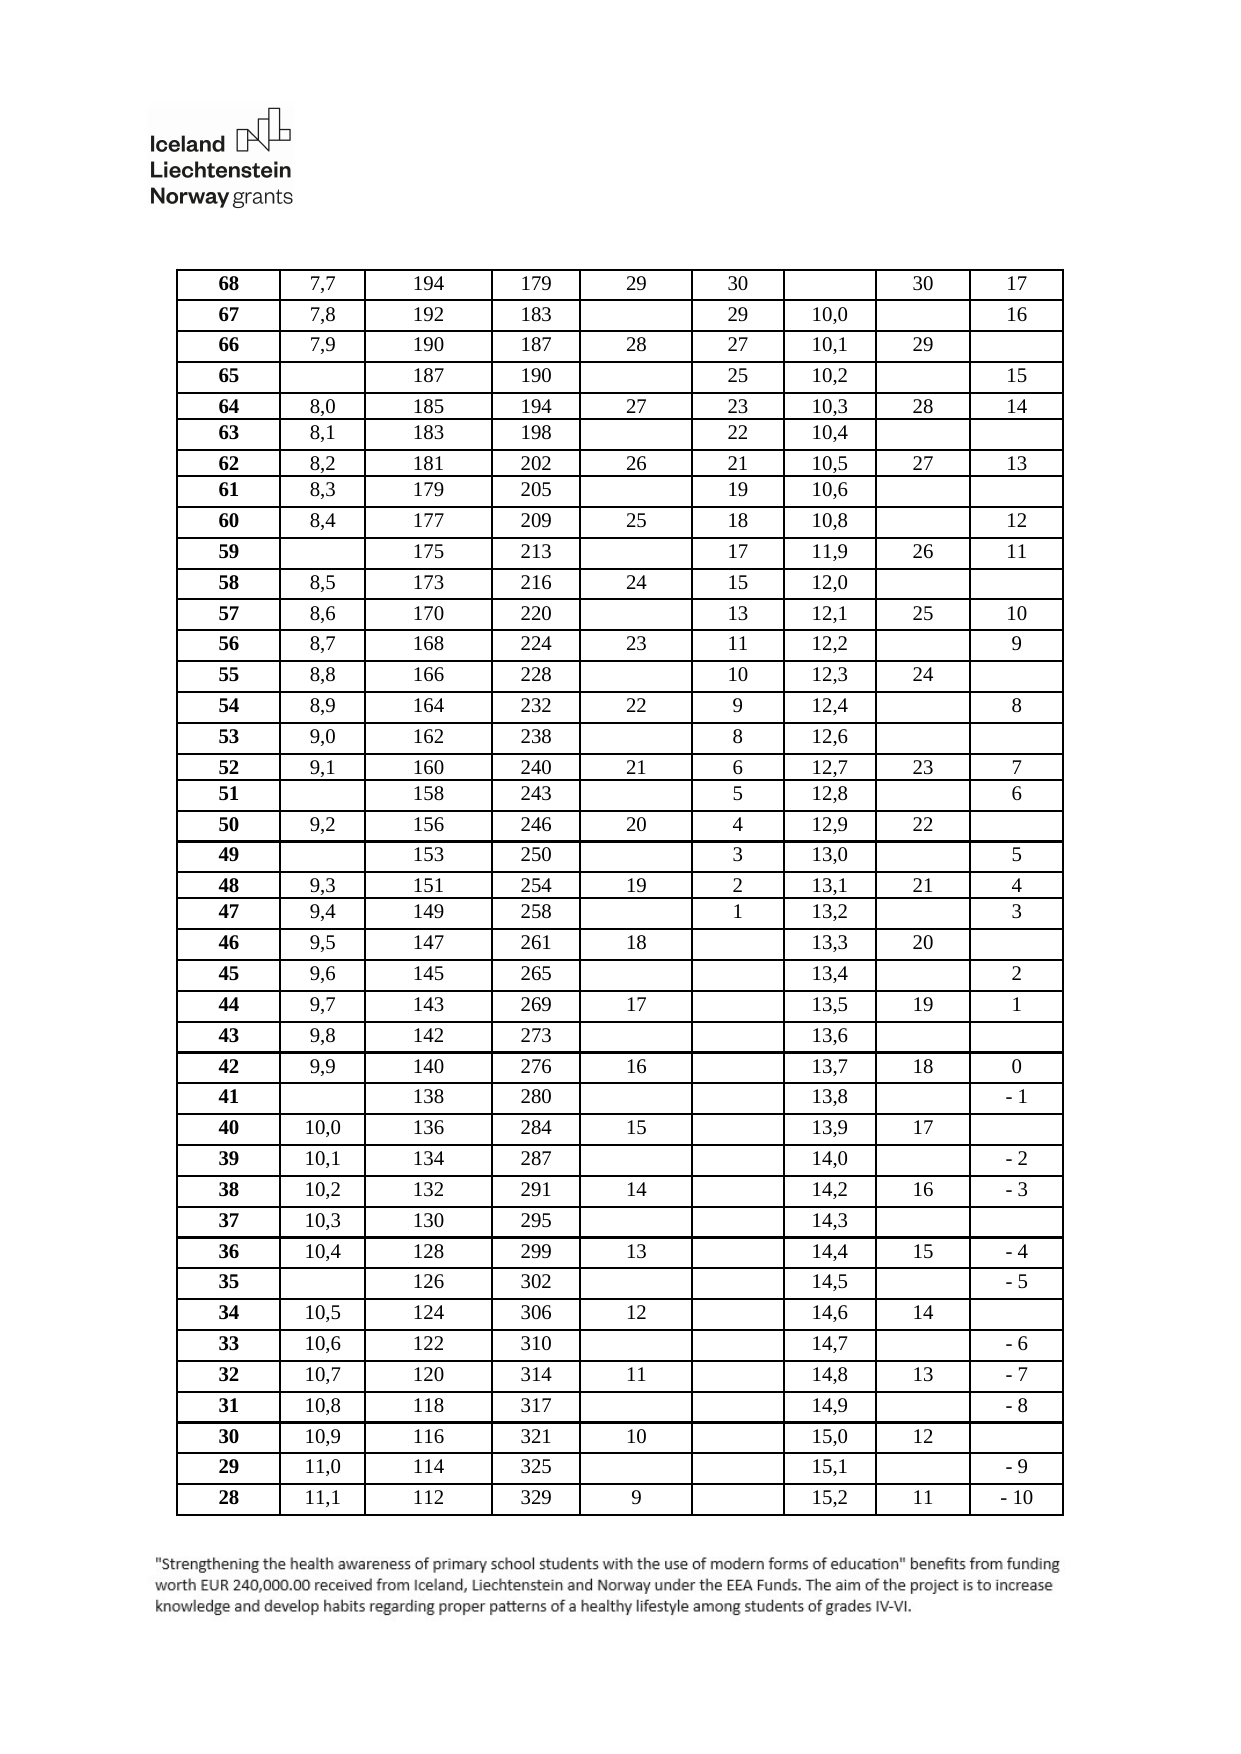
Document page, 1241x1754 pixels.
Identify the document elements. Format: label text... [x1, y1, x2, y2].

table_cell [281, 539, 364, 567]
table_cell [877, 1146, 969, 1175]
table_cell 10,8 [785, 508, 875, 537]
table_cell 9,9 [281, 1054, 364, 1082]
table_cell 8,3 [281, 477, 364, 506]
table_cell 10,0 [785, 301, 875, 330]
table_cell 13,9 [785, 1115, 875, 1144]
table_cell 8 [693, 724, 783, 752]
table_cell [877, 1208, 969, 1236]
table_cell 13,2 [785, 899, 875, 928]
table_cell 136 [366, 1115, 491, 1144]
table_cell 187 [366, 363, 491, 392]
table_cell 9 [693, 693, 783, 722]
table_cell 17 [971, 271, 1062, 299]
table_cell 15,2 [785, 1485, 875, 1514]
table_cell 25 [581, 508, 691, 537]
table_cell 12,4 [785, 693, 875, 722]
table_cell 64 [178, 394, 279, 418]
table_cell [693, 1023, 783, 1051]
table_cell 25 [877, 600, 969, 629]
table_cell [693, 961, 783, 990]
table_cell 149 [366, 899, 491, 928]
table_cell 142 [366, 1023, 491, 1051]
table_cell 28 [877, 394, 969, 418]
table_cell 19 [693, 477, 783, 506]
table_cell 258 [493, 899, 579, 928]
table_cell 62 [178, 451, 279, 475]
table_cell - 5 [971, 1269, 1062, 1298]
table_cell 134 [366, 1146, 491, 1175]
table_cell 8,2 [281, 451, 364, 475]
table_cell 202 [493, 451, 579, 475]
table_cell 21 [581, 755, 691, 779]
table_cell [971, 812, 1062, 840]
table_cell 16 [877, 1177, 969, 1206]
table_cell 13,7 [785, 1054, 875, 1082]
table_cell 60 [178, 508, 279, 537]
table_cell 166 [366, 662, 491, 691]
table_cell 13 [693, 600, 783, 629]
table_cell 34 [178, 1300, 279, 1329]
table_cell 9 [971, 631, 1062, 660]
table_cell [581, 600, 691, 629]
table_cell [693, 1485, 783, 1514]
table_cell 32 [178, 1362, 279, 1391]
table_cell 2 [971, 961, 1062, 990]
table_cell 7,9 [281, 332, 364, 361]
table_cell 9,6 [281, 961, 364, 990]
table_cell 10,6 [281, 1331, 364, 1360]
table_cell 10,1 [785, 332, 875, 361]
table_cell 12,1 [785, 600, 875, 629]
table_cell 122 [366, 1331, 491, 1360]
table_cell 45 [178, 961, 279, 990]
table_cell 66 [178, 332, 279, 361]
table_cell 49 [178, 843, 279, 871]
table_cell 24 [877, 662, 969, 691]
table_cell 15,1 [785, 1454, 875, 1483]
table_cell 12,8 [785, 781, 875, 809]
table_cell 9,5 [281, 930, 364, 959]
table_cell [581, 1269, 691, 1298]
table_cell [877, 363, 969, 392]
table_cell 9,0 [281, 724, 364, 752]
table_cell 8,0 [281, 394, 364, 418]
table_cell [971, 1424, 1062, 1452]
table_cell [581, 477, 691, 506]
table_cell 55 [178, 662, 279, 691]
table_cell 44 [178, 992, 279, 1021]
table_cell 23 [877, 755, 969, 779]
picture [147, 102, 295, 209]
table_cell 14,4 [785, 1239, 875, 1267]
table_cell 10,6 [785, 477, 875, 506]
table_cell [877, 508, 969, 537]
table_cell 21 [693, 451, 783, 475]
table_cell [877, 724, 969, 752]
table_cell 12 [877, 1424, 969, 1452]
table_cell [281, 781, 364, 809]
table_cell [693, 1239, 783, 1267]
table_cell 140 [366, 1054, 491, 1082]
table_cell 9,7 [281, 992, 364, 1021]
table_cell 17 [693, 539, 783, 567]
table_cell 30 [693, 271, 783, 299]
table_cell 26 [581, 451, 691, 475]
table_cell 43 [178, 1023, 279, 1051]
table_cell 151 [366, 873, 491, 897]
table_cell 11,1 [281, 1485, 364, 1514]
table_cell 20 [581, 812, 691, 840]
table_cell 13 [877, 1362, 969, 1391]
table_cell 13,5 [785, 992, 875, 1021]
table_cell 183 [366, 420, 491, 449]
table_cell [281, 843, 364, 871]
table_cell 3 [971, 899, 1062, 928]
table_cell 58 [178, 570, 279, 598]
table_cell 126 [366, 1269, 491, 1298]
table_cell 13,3 [785, 930, 875, 959]
table_cell 16 [581, 1054, 691, 1082]
table_cell 7,7 [281, 271, 364, 299]
table_cell [581, 1393, 691, 1421]
table_cell 179 [366, 477, 491, 506]
table_cell 13,1 [785, 873, 875, 897]
table_cell 10,5 [281, 1300, 364, 1329]
table_cell 164 [366, 693, 491, 722]
table_cell [281, 363, 364, 392]
table_cell - 3 [971, 1177, 1062, 1206]
table_cell 9 [581, 1485, 691, 1514]
table_cell 194 [366, 271, 491, 299]
table_cell [693, 1054, 783, 1082]
table_cell 170 [366, 600, 491, 629]
table_cell 9,1 [281, 755, 364, 779]
table_cell 56 [178, 631, 279, 660]
table_cell 15 [877, 1239, 969, 1267]
table_cell 5 [693, 781, 783, 809]
table_cell 130 [366, 1208, 491, 1236]
table_cell 61 [178, 477, 279, 506]
table_cell 194 [493, 394, 579, 418]
table_cell 183 [493, 301, 579, 330]
table_cell 10 [971, 600, 1062, 629]
table_cell - 7 [971, 1362, 1062, 1391]
table_cell [693, 1424, 783, 1452]
table_cell 23 [693, 394, 783, 418]
table_cell 10,7 [281, 1362, 364, 1391]
table_cell 10 [581, 1424, 691, 1452]
table_cell 38 [178, 1177, 279, 1206]
table_cell 10,8 [281, 1393, 364, 1421]
table_cell 12,2 [785, 631, 875, 660]
table_cell 40 [178, 1115, 279, 1144]
table_cell 11,0 [281, 1454, 364, 1483]
table_cell 12,7 [785, 755, 875, 779]
table_cell [693, 1362, 783, 1391]
table_cell 228 [493, 662, 579, 691]
table_cell 10,2 [281, 1177, 364, 1206]
table_cell 13,4 [785, 961, 875, 990]
table_cell 65 [178, 363, 279, 392]
table_cell 317 [493, 1393, 579, 1421]
table_cell [693, 1393, 783, 1421]
table_cell [877, 781, 969, 809]
table_cell 185 [366, 394, 491, 418]
table_cell 10,3 [281, 1208, 364, 1236]
table_cell 156 [366, 812, 491, 840]
table_cell 269 [493, 992, 579, 1021]
table_cell 190 [366, 332, 491, 361]
table_cell 28 [581, 332, 691, 361]
table_cell 21 [877, 873, 969, 897]
table_cell [693, 1300, 783, 1329]
table_cell 18 [581, 930, 691, 959]
table_cell 13,8 [785, 1084, 875, 1113]
table_cell [581, 1084, 691, 1113]
table_cell 7 [971, 755, 1062, 779]
table_cell 12 [971, 508, 1062, 537]
table_cell 14,3 [785, 1208, 875, 1236]
table_cell 18 [877, 1054, 969, 1082]
table_cell 48 [178, 873, 279, 897]
table_cell [693, 1454, 783, 1483]
table_cell 24 [581, 570, 691, 598]
table_cell 22 [693, 420, 783, 449]
table_cell 302 [493, 1269, 579, 1298]
table_cell [877, 1023, 969, 1051]
table_cell - 2 [971, 1146, 1062, 1175]
table_cell 10,1 [281, 1146, 364, 1175]
table_cell 147 [366, 930, 491, 959]
table_cell 18 [693, 508, 783, 537]
table_cell [581, 1208, 691, 1236]
table_cell 232 [493, 693, 579, 722]
table_cell 8,7 [281, 631, 364, 660]
table_cell 175 [366, 539, 491, 567]
table_cell 205 [493, 477, 579, 506]
table_cell 14 [971, 394, 1062, 418]
table_cell 190 [493, 363, 579, 392]
table_cell 14 [877, 1300, 969, 1329]
table_cell [581, 899, 691, 928]
table_cell 29 [693, 301, 783, 330]
table_cell 238 [493, 724, 579, 752]
table_cell [877, 477, 969, 506]
table_cell 112 [366, 1485, 491, 1514]
table_cell 27 [693, 332, 783, 361]
table_cell - 8 [971, 1393, 1062, 1421]
table_cell [877, 1331, 969, 1360]
table_cell 12,0 [785, 570, 875, 598]
table_cell 9,4 [281, 899, 364, 928]
table_cell 57 [178, 600, 279, 629]
table_cell 310 [493, 1331, 579, 1360]
table_cell 42 [178, 1054, 279, 1082]
table_cell [877, 420, 969, 449]
table_cell 10,3 [785, 394, 875, 418]
table_cell [581, 1146, 691, 1175]
table_cell 9,3 [281, 873, 364, 897]
table_cell 6 [971, 781, 1062, 809]
table_cell 198 [493, 420, 579, 449]
table_cell 30 [877, 271, 969, 299]
table_cell 254 [493, 873, 579, 897]
table_cell 9,8 [281, 1023, 364, 1051]
table_cell 10,2 [785, 363, 875, 392]
table_cell 68 [178, 271, 279, 299]
table_cell 1 [693, 899, 783, 928]
table_cell [581, 420, 691, 449]
table_cell 273 [493, 1023, 579, 1051]
table_cell 179 [493, 271, 579, 299]
table_cell 14,2 [785, 1177, 875, 1206]
table_cell 14,7 [785, 1331, 875, 1360]
table_cell 22 [581, 693, 691, 722]
table_cell 8,1 [281, 420, 364, 449]
table_cell 209 [493, 508, 579, 537]
table_cell 22 [877, 812, 969, 840]
table_cell 53 [178, 724, 279, 752]
table_cell 192 [366, 301, 491, 330]
table_cell 8 [971, 693, 1062, 722]
table_cell 0 [971, 1054, 1062, 1082]
table_cell 9,2 [281, 812, 364, 840]
table_cell [693, 1331, 783, 1360]
table_cell 291 [493, 1177, 579, 1206]
table_cell 13,0 [785, 843, 875, 871]
table_cell 265 [493, 961, 579, 990]
table_cell 143 [366, 992, 491, 1021]
table_cell [971, 930, 1062, 959]
table_cell 153 [366, 843, 491, 871]
table_cell 54 [178, 693, 279, 722]
table_cell 27 [581, 394, 691, 418]
table_cell 280 [493, 1084, 579, 1113]
table_cell [785, 271, 875, 299]
table_cell 30 [178, 1424, 279, 1452]
table_cell 36 [178, 1239, 279, 1267]
table_cell 168 [366, 631, 491, 660]
table_cell 16 [971, 301, 1062, 330]
table_cell [581, 1454, 691, 1483]
table_cell 37 [178, 1208, 279, 1236]
table_cell [877, 1084, 969, 1113]
table_cell 11 [693, 631, 783, 660]
table_cell [281, 1269, 364, 1298]
table_cell 224 [493, 631, 579, 660]
table_cell [877, 570, 969, 598]
table_cell [693, 1146, 783, 1175]
table_cell 15 [581, 1115, 691, 1144]
table_cell 284 [493, 1115, 579, 1144]
table_cell [971, 1300, 1062, 1329]
table_cell 33 [178, 1331, 279, 1360]
table_cell 118 [366, 1393, 491, 1421]
table_cell [877, 1454, 969, 1483]
table_cell 276 [493, 1054, 579, 1082]
table_cell 41 [178, 1084, 279, 1113]
table_cell 177 [366, 508, 491, 537]
table_cell 7,8 [281, 301, 364, 330]
table_cell 240 [493, 755, 579, 779]
table_cell 250 [493, 843, 579, 871]
table_cell 325 [493, 1454, 579, 1483]
table_cell [581, 961, 691, 990]
table_cell 295 [493, 1208, 579, 1236]
table_cell 17 [581, 992, 691, 1021]
table_cell 14,9 [785, 1393, 875, 1421]
table_cell 11,9 [785, 539, 875, 567]
table_cell 120 [366, 1362, 491, 1391]
table_cell [693, 1115, 783, 1144]
table_cell 46 [178, 930, 279, 959]
table_cell 4 [693, 812, 783, 840]
table_cell 287 [493, 1146, 579, 1175]
table_cell 243 [493, 781, 579, 809]
table_cell [877, 693, 969, 722]
table_cell 10 [693, 662, 783, 691]
table_cell 158 [366, 781, 491, 809]
table_cell 160 [366, 755, 491, 779]
table_cell 28 [178, 1485, 279, 1514]
table_cell 15,0 [785, 1424, 875, 1452]
table_cell 29 [178, 1454, 279, 1483]
table_cell 299 [493, 1239, 579, 1267]
table_cell 50 [178, 812, 279, 840]
table_cell 162 [366, 724, 491, 752]
table_cell 31 [178, 1393, 279, 1421]
table_cell 25 [693, 363, 783, 392]
table_cell 51 [178, 781, 279, 809]
table_cell 17 [877, 1115, 969, 1144]
table_cell 10,9 [281, 1424, 364, 1452]
table_cell [693, 930, 783, 959]
table_cell 246 [493, 812, 579, 840]
table_cell - 4 [971, 1239, 1062, 1267]
table_cell [693, 1269, 783, 1298]
table_cell 187 [493, 332, 579, 361]
table_cell [971, 724, 1062, 752]
table_cell [971, 420, 1062, 449]
table_cell 173 [366, 570, 491, 598]
table_cell 306 [493, 1300, 579, 1329]
table_cell 19 [581, 873, 691, 897]
table_cell [581, 1023, 691, 1051]
table_cell [877, 961, 969, 990]
table_cell 23 [581, 631, 691, 660]
table_cell [581, 1331, 691, 1360]
table_cell 10,4 [785, 420, 875, 449]
table_cell [971, 332, 1062, 361]
table_cell 35 [178, 1269, 279, 1298]
table_cell [693, 992, 783, 1021]
table_cell 138 [366, 1084, 491, 1113]
table_cell 8,4 [281, 508, 364, 537]
table_cell [877, 631, 969, 660]
table_cell [971, 477, 1062, 506]
table_cell 19 [877, 992, 969, 1021]
table_cell [581, 843, 691, 871]
table_cell 314 [493, 1362, 579, 1391]
table_cell 321 [493, 1424, 579, 1452]
table_cell 67 [178, 301, 279, 330]
table_cell 261 [493, 930, 579, 959]
table_cell 5 [971, 843, 1062, 871]
table_cell [581, 539, 691, 567]
table_cell [971, 1023, 1062, 1051]
table_cell 8,8 [281, 662, 364, 691]
table_cell 11 [581, 1362, 691, 1391]
table_cell [971, 570, 1062, 598]
table_cell 124 [366, 1300, 491, 1329]
table_cell 59 [178, 539, 279, 567]
table_cell 47 [178, 899, 279, 928]
table_cell - 1 [971, 1084, 1062, 1113]
table_cell 128 [366, 1239, 491, 1267]
table_cell 63 [178, 420, 279, 449]
table_cell [581, 301, 691, 330]
table_cell 10,5 [785, 451, 875, 475]
table_cell 15 [693, 570, 783, 598]
table_cell 12,9 [785, 812, 875, 840]
table_cell [877, 1269, 969, 1298]
table_cell 27 [877, 451, 969, 475]
table_cell [877, 899, 969, 928]
table_cell 52 [178, 755, 279, 779]
table_cell [971, 1208, 1062, 1236]
table_cell [693, 1208, 783, 1236]
table_cell 39 [178, 1146, 279, 1175]
table_cell [693, 1084, 783, 1113]
table_cell [971, 1115, 1062, 1144]
table_cell - 6 [971, 1331, 1062, 1360]
table_cell 29 [581, 271, 691, 299]
table_cell - 10 [971, 1485, 1062, 1514]
table_cell 2 [693, 873, 783, 897]
table_cell 12,6 [785, 724, 875, 752]
table_cell 8,6 [281, 600, 364, 629]
table_cell 8,9 [281, 693, 364, 722]
table_cell 116 [366, 1424, 491, 1452]
table_cell 15 [971, 363, 1062, 392]
picture [147, 1547, 1093, 1621]
table_cell 14,8 [785, 1362, 875, 1391]
table_cell 14,6 [785, 1300, 875, 1329]
table_cell 4 [971, 873, 1062, 897]
table_cell 1 [971, 992, 1062, 1021]
table_cell 181 [366, 451, 491, 475]
table_cell [281, 1084, 364, 1113]
table_cell 220 [493, 600, 579, 629]
table_cell [971, 662, 1062, 691]
table_cell 14,5 [785, 1269, 875, 1298]
table_cell 114 [366, 1454, 491, 1483]
table_cell [877, 1393, 969, 1421]
table_cell 12 [581, 1300, 691, 1329]
table_cell [581, 363, 691, 392]
table_cell 329 [493, 1485, 579, 1514]
table_cell 8,5 [281, 570, 364, 598]
table_cell 13 [971, 451, 1062, 475]
table_cell [693, 1177, 783, 1206]
table_cell 132 [366, 1177, 491, 1206]
table_cell 13,6 [785, 1023, 875, 1051]
table_cell [581, 724, 691, 752]
table_cell [581, 781, 691, 809]
table_cell [581, 662, 691, 691]
table_cell 213 [493, 539, 579, 567]
table_cell 10,0 [281, 1115, 364, 1144]
table_cell [877, 301, 969, 330]
table_cell 26 [877, 539, 969, 567]
table_cell 145 [366, 961, 491, 990]
table_cell 12,3 [785, 662, 875, 691]
table_cell 11 [971, 539, 1062, 567]
table_cell 29 [877, 332, 969, 361]
table_cell 3 [693, 843, 783, 871]
table_cell 10,4 [281, 1239, 364, 1267]
table_cell 14 [581, 1177, 691, 1206]
table_cell 20 [877, 930, 969, 959]
table_cell 216 [493, 570, 579, 598]
table_cell [877, 843, 969, 871]
table_cell 6 [693, 755, 783, 779]
table_cell 14,0 [785, 1146, 875, 1175]
table_cell - 9 [971, 1454, 1062, 1483]
table_cell 11 [877, 1485, 969, 1514]
table_cell 13 [581, 1239, 691, 1267]
